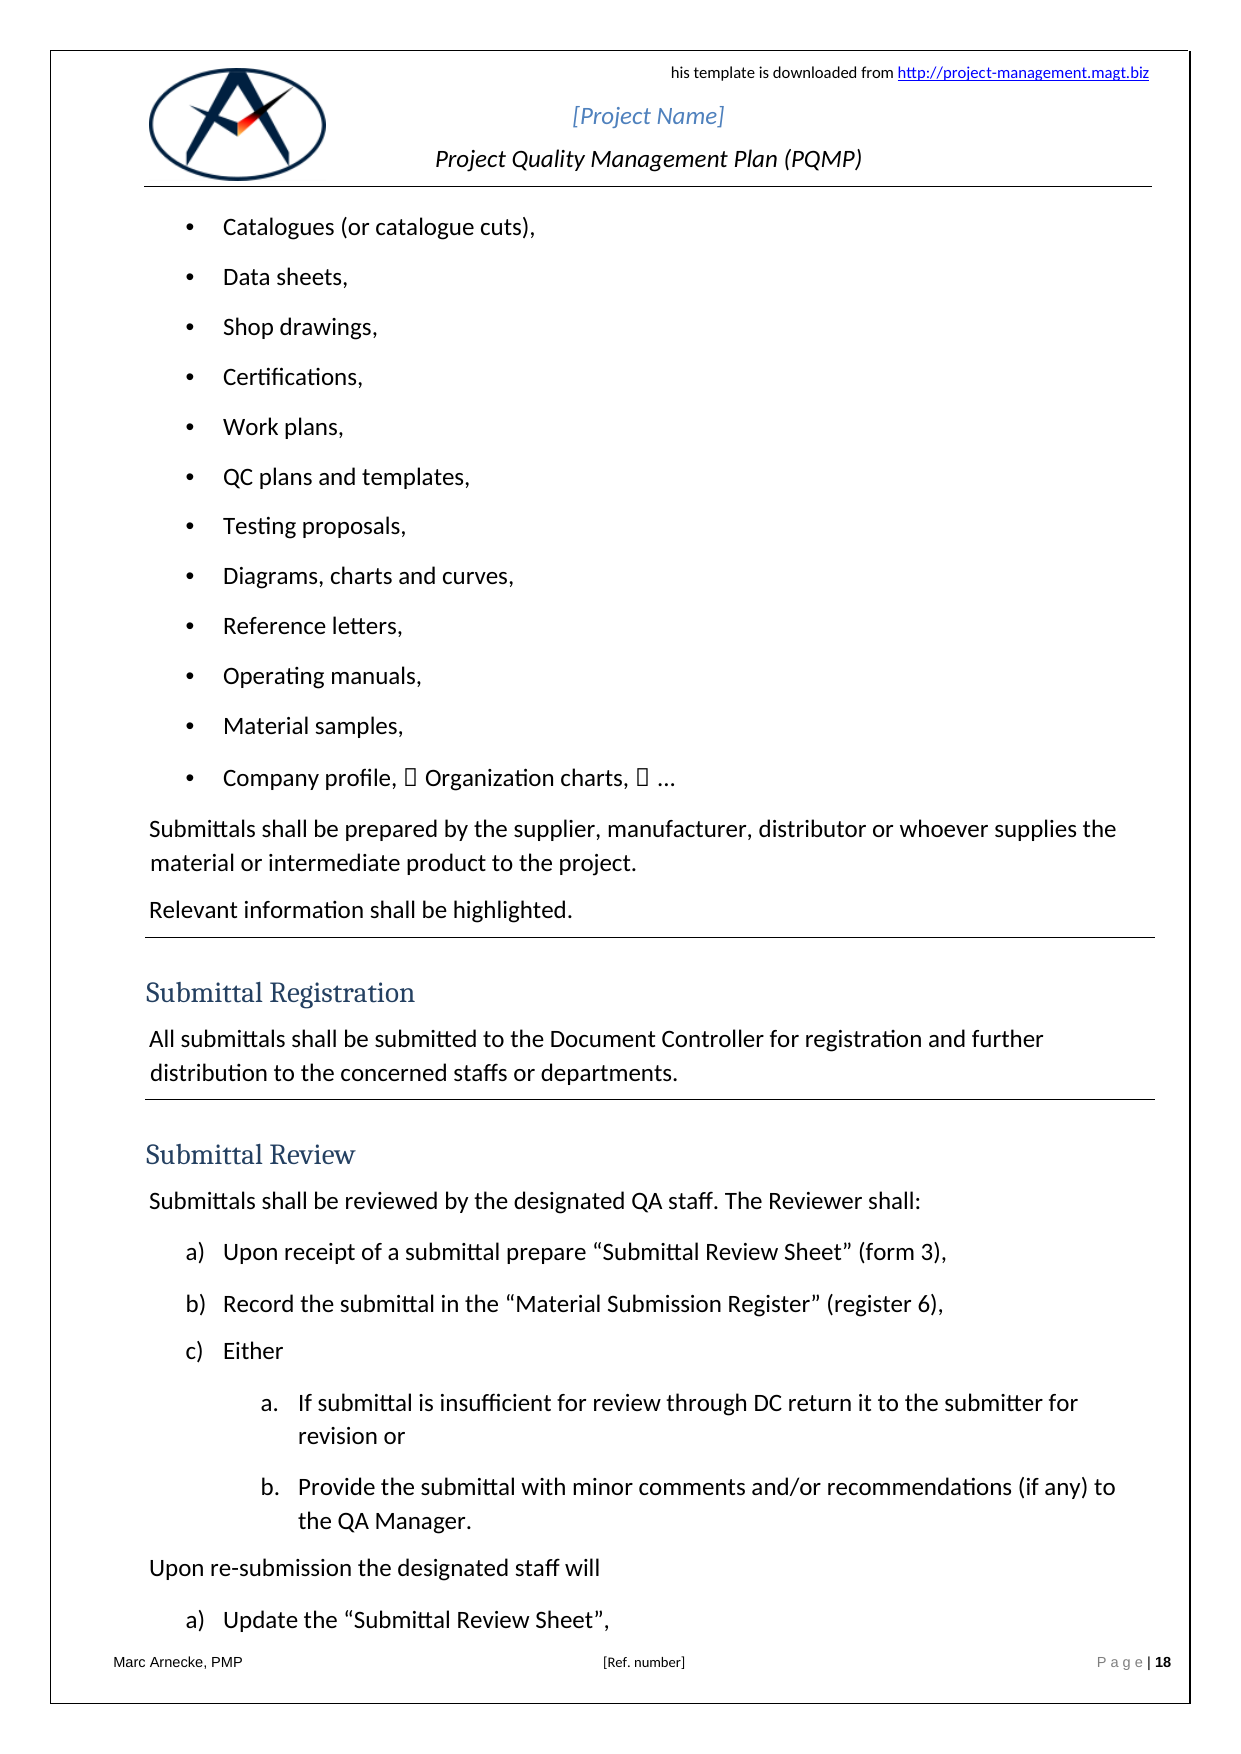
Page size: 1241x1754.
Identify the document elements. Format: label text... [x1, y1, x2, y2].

list Testing proposals, [185, 511, 1151, 541]
picture [149, 68, 326, 181]
list QC plans and templates, [185, 461, 1151, 491]
list Material samples, [185, 710, 1151, 740]
list Data sheets, [185, 261, 1151, 292]
text Upon re-submission the designated staff will [149, 1552, 1151, 1583]
list Either [185, 1335, 1151, 1366]
list Shop drawings, [185, 311, 1151, 342]
list Catalogues (or catalogue cuts), [185, 211, 1151, 242]
text Submittals shall be prepared by the supplier, manufacturer, distributor or whoever supplies the material or intermediate product to the project. [149, 813, 1151, 878]
text Relevant information shall be highlighted. [149, 894, 1151, 925]
list Operating manuals, [185, 660, 1151, 691]
list Certifications, [185, 361, 1151, 391]
list Work plans, [185, 411, 1151, 441]
subtitle Submittal Registration [146, 976, 1149, 1010]
list Upon receipt of a submittal prepare “Submittal Review Sheet” (form 3), [185, 1237, 1151, 1267]
list Record the submittal in the “Material Submission Register” (register 6), [185, 1288, 1151, 1319]
list Provide the submittal with minor comments and/or recommendations (if any) to the QA Manager. [260, 1471, 1151, 1536]
text All submittals shall be submitted to the Document Controller for registration and further distribution to the concerned staffs or departments. [149, 1023, 1151, 1088]
list Reference letters, [185, 610, 1151, 641]
list Update the “Submittal Review Sheet”, [185, 1604, 1151, 1634]
list Diagrams, charts and curves, [185, 561, 1151, 591]
text Submittals shall be reviewed by the designated QA staff. The Reviewer shall: [149, 1185, 1151, 1216]
subtitle Submittal Review [146, 1138, 1149, 1172]
list Company profile,  Organization charts,  ... [185, 759, 1151, 794]
list If submittal is insufficient for review through DC return it to the submitter for revision or [260, 1387, 1151, 1451]
